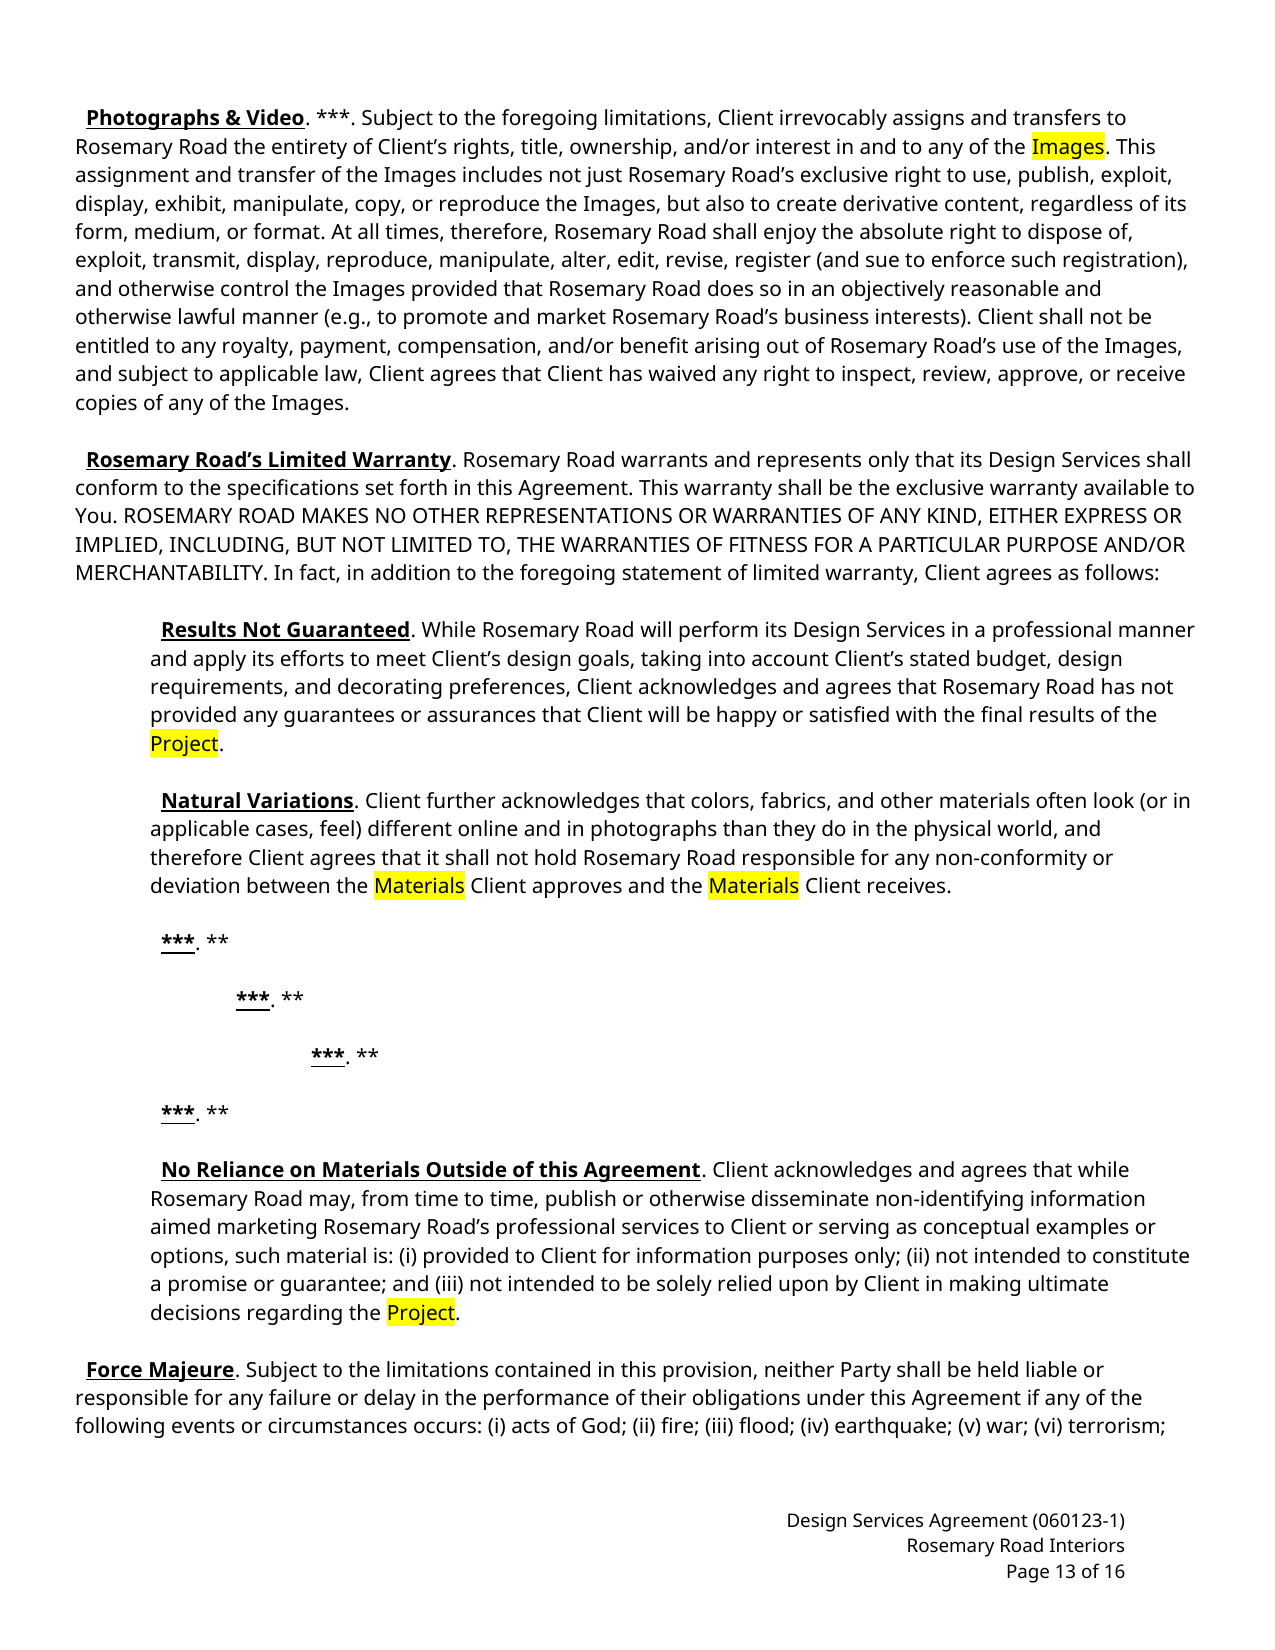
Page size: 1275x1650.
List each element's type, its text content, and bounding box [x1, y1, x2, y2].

text Results Not Guaranteed. While Rosemary Road will perform its Design Services in a professional manner and apply its efforts to meet Client’s design goals, taking into account Client’s stated budget, design requirements, and decorating preferences, Client acknowledges and agrees that Rosemary Road has not provided any guarantees or assurances that Client will be happy or satisfied with the final results of the Project. [150, 615, 1200, 757]
text ***. ** [150, 1099, 1200, 1127]
text ***. ** [225, 985, 1200, 1013]
text ***. ** [150, 928, 1200, 957]
text Photographs & Video. ***. Subject to the foregoing limitations, Client irrevocably assigns and transfers to Rosemary Road the entirety of Client’s rights, title, ownership, and/or interest in and to any of the Images. This assignment and transfer of the Images includes not just Rosemary Road’s exclusive right to use, publish, exploit, display, exhibit, manipulate, copy, or reproduce the Images, but also to create derivative content, regardless of its form, medium, or format. At all times, therefore, Rosemary Road shall enjoy the absolute right to dispose of, exploit, transmit, display, reproduce, manipulate, alter, edit, revise, register (and sue to enforce such registration), and otherwise control the Images provided that Rosemary Road does so in an objectively reasonable and otherwise lawful manner (e.g., to promote and market Rosemary Road’s business interests). Client shall not be entitled to any royalty, payment, compensation, and/or benefit arising out of Rosemary Road’s use of the Images, and subject to applicable law, Client agrees that Client has waived any right to inspect, review, approve, or receive copies of any of the Images. [75, 103, 1200, 416]
text Rosemary Road’s Limited Warranty. Rosemary Road warrants and represents only that its Design Services shall conform to the specifications set forth in this Agreement. This warranty shall be the exclusive warranty available to You. ROSEMARY ROAD MAKES NO OTHER REPRESENTATIONS OR WARRANTIES OF ANY KIND, EITHER EXPRESS OR IMPLIED, INCLUDING, BUT NOT LIMITED TO, THE WARRANTIES OF FITNESS FOR A PARTICULAR PURPOSE AND/OR MERCHANTABILITY. In fact, in addition to the foregoing statement of limited warranty, Client agrees as follows: [75, 445, 1200, 587]
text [75, 1355, 1200, 1440]
text ***. ** [300, 1042, 1200, 1070]
text Natural Variations. Client further acknowledges that colors, fabrics, and other materials often look (or in applicable cases, feel) different online and in photographs than they do in the physical world, and therefore Client agrees that it shall not hold Rosemary Road responsible for any non-conformity or deviation between the Materials Client approves and the Materials Client receives. [150, 786, 1200, 900]
text No Reliance on Materials Outside of this Agreement. Client acknowledges and agrees that while Rosemary Road may, from time to time, publish or otherwise disseminate non-identifying information aimed marketing Rosemary Road’s professional services to Client or serving as conceptual examples or options, such material is: (i) provided to Client for information purposes only; (ii) not intended to constitute a promise or guarantee; and (iii) not intended to be solely relied upon by Client in making ultimate decisions regarding the Project. [150, 1156, 1200, 1326]
